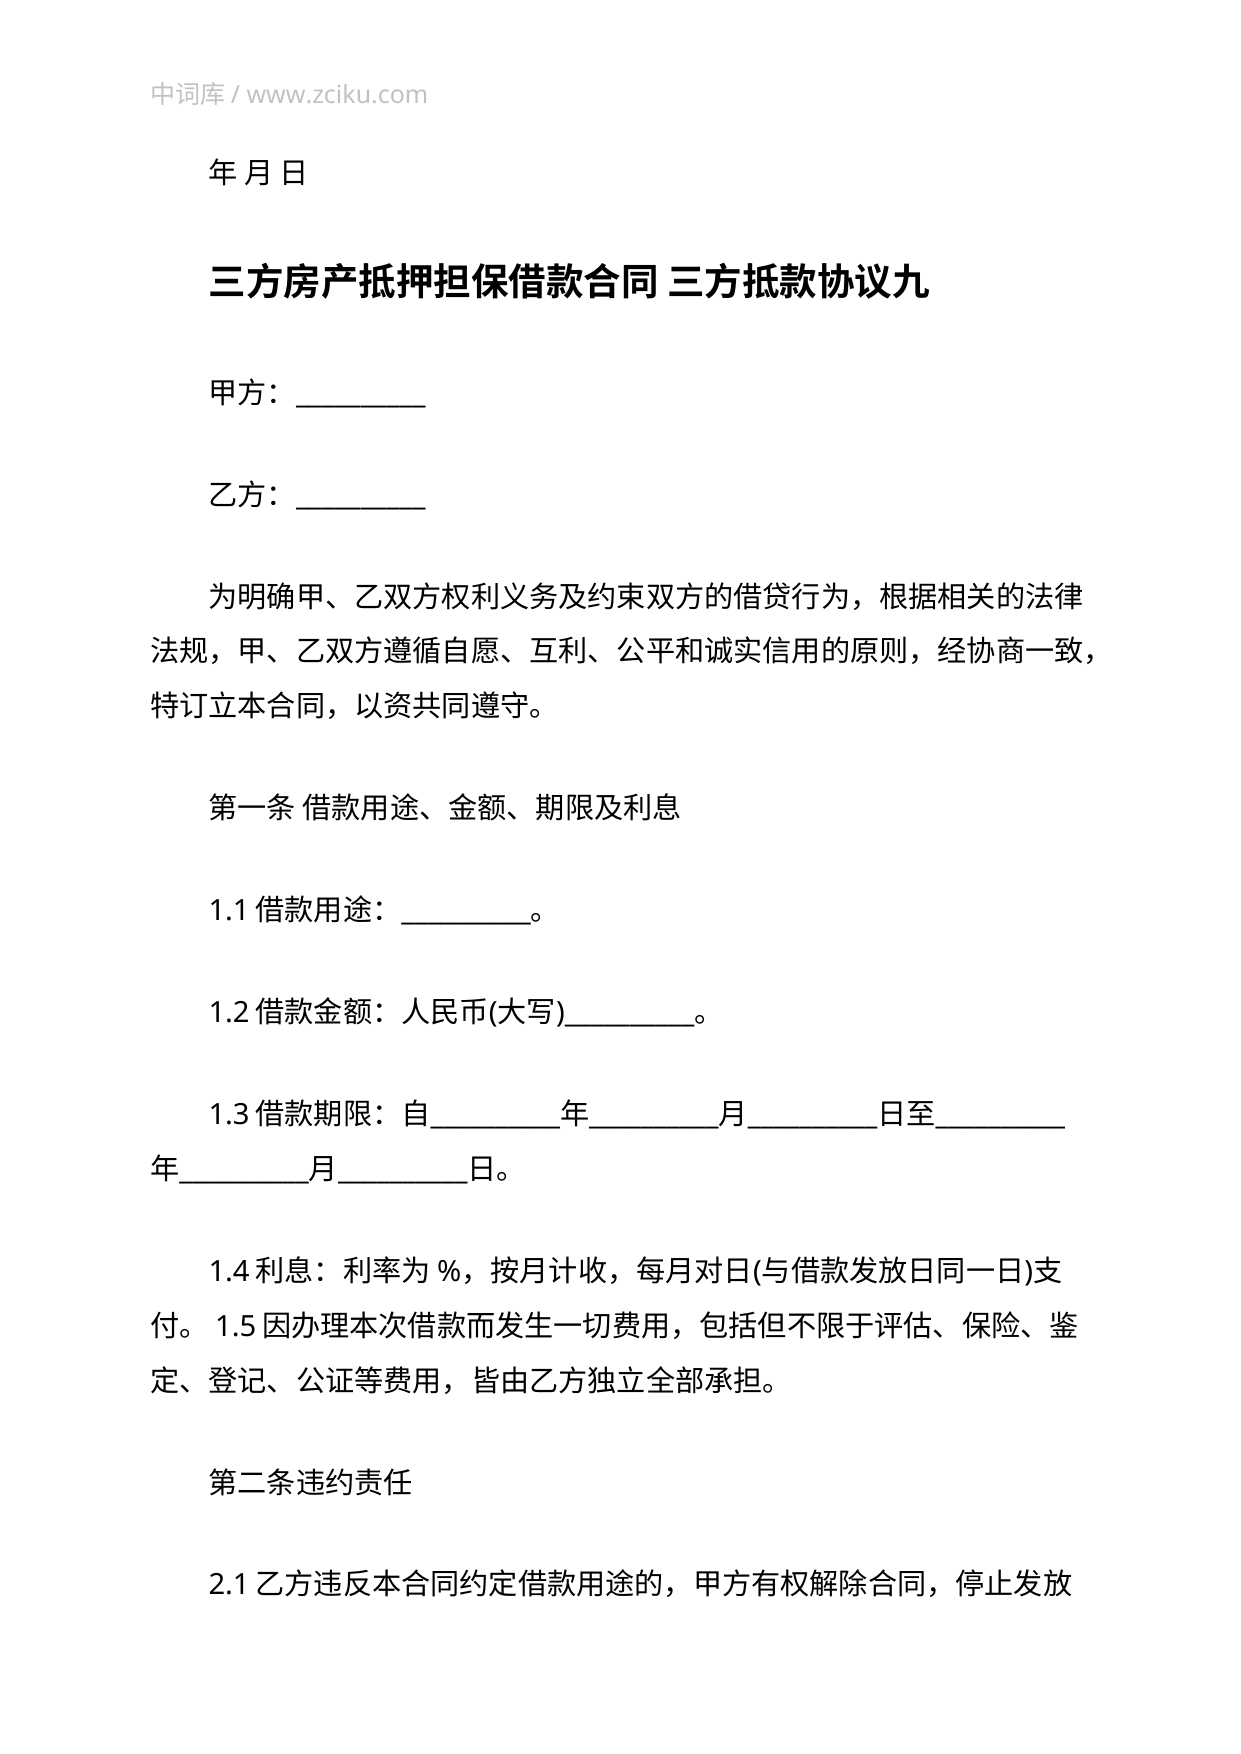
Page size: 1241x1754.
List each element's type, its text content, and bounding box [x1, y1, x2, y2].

text 第一条 借款用途、金额、期限及利息 [150, 785, 1090, 827]
text 三方房产抵押担保借款合同 三方抵款协议九 [150, 252, 1090, 306]
text 1.4利息：利率为 %，按月计收，每月对日(与借款发放日同一日)支付。 1.5因办理本次借款而发生一切费用，包括但不限于评估、保险、鉴定、登记、公证等费用，皆由乙方独立全部承担。 [150, 1247, 1090, 1400]
text 为明确甲、乙双方权利义务及约束双方的借贷行为，根据相关的法律法规，甲、乙双方遵循自愿、互利、公平和诚实信用的原则，经协商一致，特订立本合同，以资共同遵守。 [150, 573, 1090, 725]
text 年 月 日 [150, 150, 1090, 192]
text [150, 1561, 1090, 1603]
text 甲方：__________ [150, 369, 1090, 412]
text 1.1借款用途：__________。 [150, 886, 1090, 929]
text 乙方：__________ [150, 471, 1090, 513]
text 1.3借款期限：自__________年__________月__________日至__________年__________月__________日。 [150, 1090, 1090, 1188]
text 1.2借款金额：人民币(大写)__________。 [150, 988, 1090, 1031]
text 第二条违约责任 [150, 1459, 1090, 1501]
